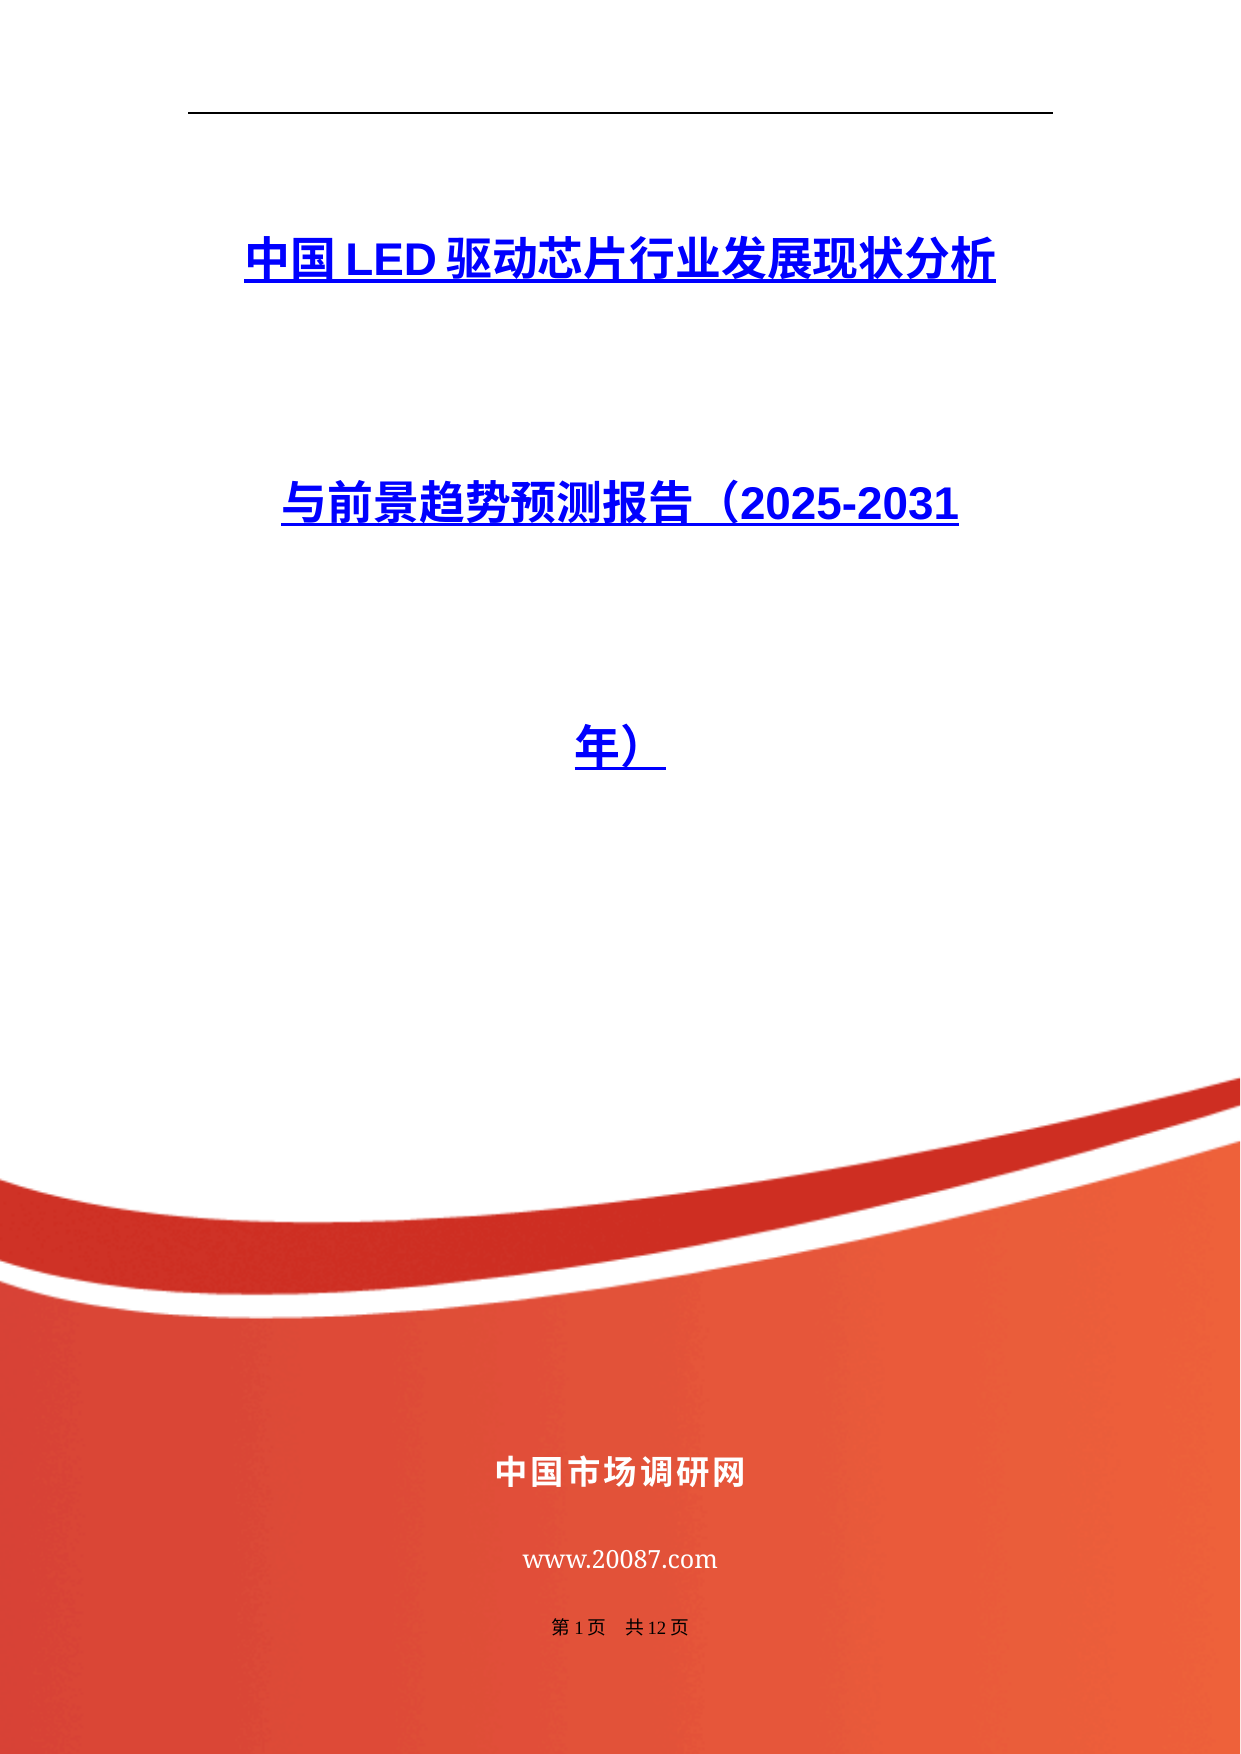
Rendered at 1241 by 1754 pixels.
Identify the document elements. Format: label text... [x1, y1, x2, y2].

picture [0, 1006, 1241, 1754]
table_header 中国LED驱动芯片行业发展现状分析与前景趋势预测报告（2025-2031年） [188, 207, 1053, 871]
text www.20087.com [187, 1526, 1053, 1591]
subtitle 中国市场调研网 [187, 1437, 1053, 1502]
